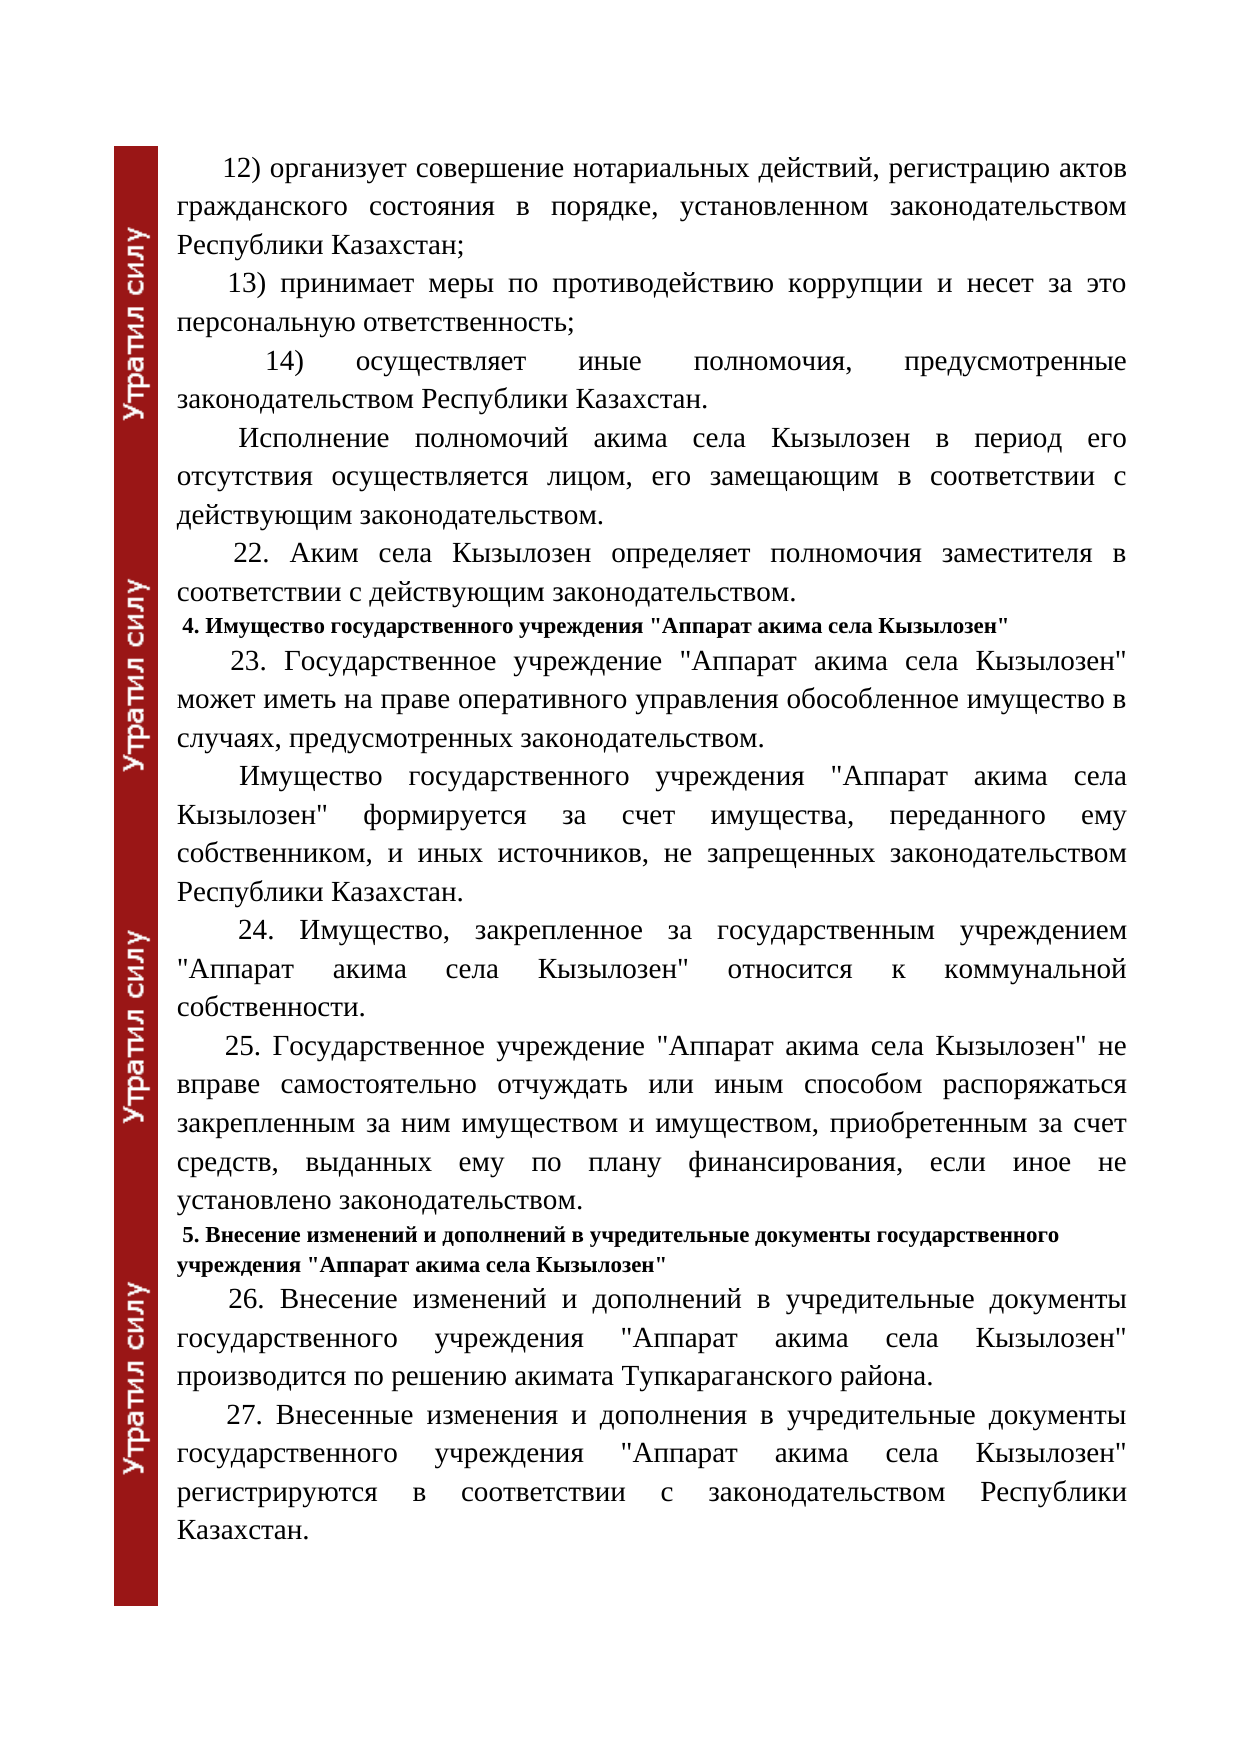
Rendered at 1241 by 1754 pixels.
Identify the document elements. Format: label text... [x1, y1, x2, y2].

text 22. Аким села Кызылозен определяет полномочия заместителя в соответствии с действующим законодательством. [112, 535, 1128, 607]
picture [114, 1392, 158, 1397]
picture [114, 753, 158, 758]
text 14) осуществляет иные полномочия, предусмотренные законодательством Республики Казахстан. [112, 343, 1128, 415]
picture [114, 607, 158, 612]
text 26. Внесение изменений и дополнений в учредительные документы государственного учреждения "Аппарат акима села Кызылозен" производится по решению акимата Тупкараганского района. [112, 1281, 1128, 1392]
text 4. Имущество государственного учреждения "Аппарат акима села Кызылозен" [112, 612, 1128, 639]
text 12) организует совершение нотариальных действий, регистрацию актов гражданского состояния в порядке, установленном законодательством Республики Казахстан; [112, 150, 1128, 261]
picture [114, 530, 158, 535]
text 25. Государственное учреждение "Аппарат акима села Кызылозен" не вправе самостоятельно отчуждать или иным способом распоряжаться закрепленным за ним имуществом и имуществом, приобретенным за счет средств, выданных ему по плану финансирования, если иное не установлено законодательством. [112, 1028, 1128, 1216]
picture [114, 338, 158, 343]
picture [114, 146, 158, 150]
text Имущество государственного учреждения "Аппарат акима села Кызылозен" формируется за счет имущества, переданного ему собственником, и иных источников, не запрещенных законодательством Республики Казахстан. [112, 758, 1128, 907]
picture [114, 1216, 158, 1221]
picture [114, 1546, 158, 1606]
text Исполнение полномочий акима села Кызылозен в период его отсутствия осуществляется лицом, его замещающим в соответствии с действующим законодательством. [112, 420, 1128, 530]
picture [114, 907, 158, 912]
text 27. Внесенные изменения и дополнения в учредительные документы государственного учреждения "Аппарат акима села Кызылозен" регистрируются в соответствии с законодательством Республики Казахстан. [112, 1397, 1128, 1546]
picture [114, 639, 158, 643]
text 24. Имущество, закрепленное за государственным учреждением "Аппарат акима села Кызылозен" относится к коммунальной собственности. [112, 912, 1128, 1023]
picture [114, 415, 158, 420]
text 23. Государственное учреждение "Аппарат акима села Кызылозен" может иметь на праве оперативного управления обособленное имущество в случаях, предусмотренных законодательством. [112, 643, 1128, 753]
picture [114, 1277, 158, 1281]
text 13) принимает меры по противодействию коррупции и несет за это персональную ответственность; [112, 266, 1128, 338]
text 5. Внесение изменений и дополнений в учредительные документы государственного учреждения "Аппарат акима села Кызылозен" [112, 1221, 1128, 1277]
picture [114, 261, 158, 266]
picture [114, 1023, 158, 1028]
